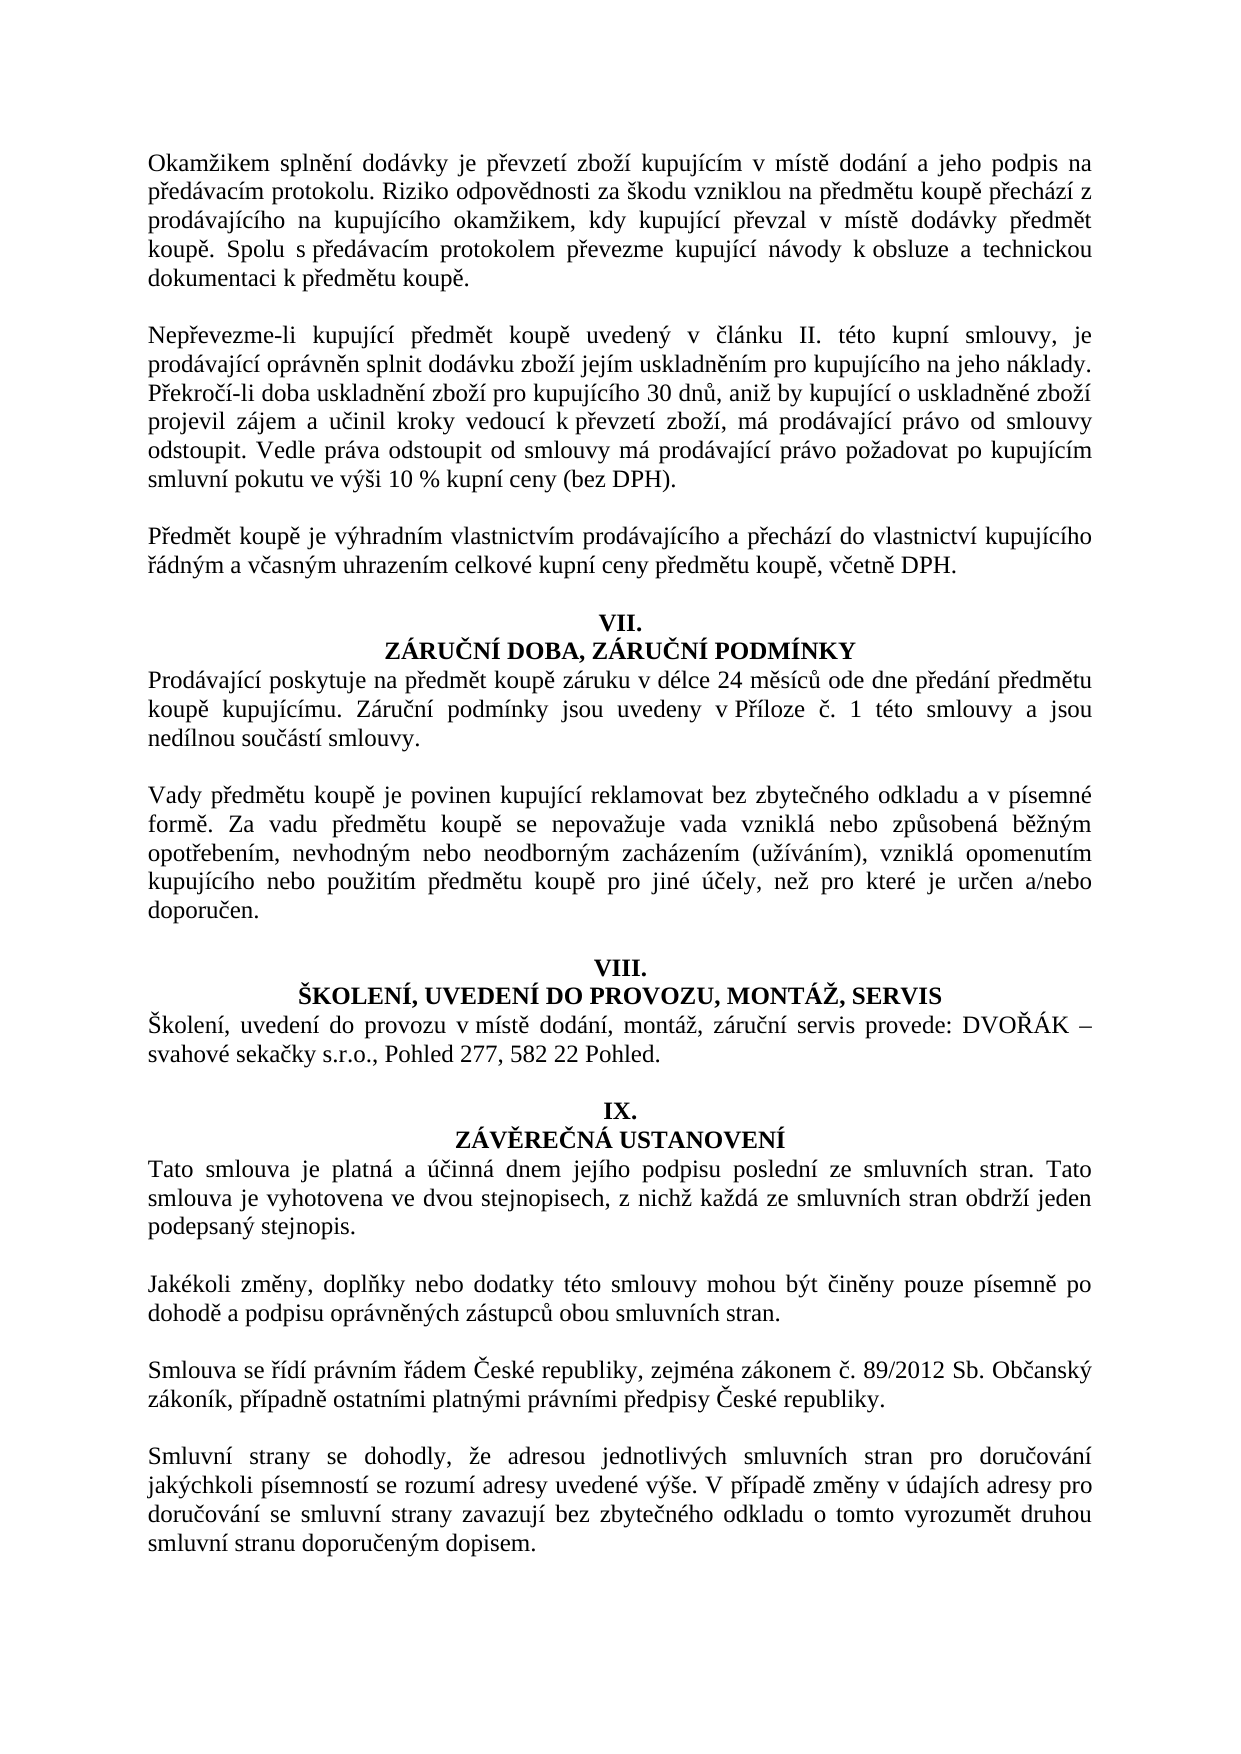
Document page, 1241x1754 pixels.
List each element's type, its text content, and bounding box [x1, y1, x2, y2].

text ZÁVĚREČNÁ USTANOVENÍ [148, 1125, 1093, 1154]
text Vady předmětu koupě je povinen kupující reklamovat bez zbytečného odkladu a v písemné formě. Za vadu předmětu koupě se nepovažuje vada vzniklá nebo způsobená běžným opotřebením, nevhodným nebo neodborným zacházením (užíváním), vzniklá opomenutím kupujícího nebo použitím předmětu koupě pro jiné účely, než pro které je určen a/nebo doporučen. [148, 780, 1093, 924]
text Školení, uvedení do provozu v místě dodání, montáž, záruční servis provede: DVOŘÁK – svahové sekačky s.r.o., Pohled 277, 582 22 Pohled. [148, 1010, 1093, 1068]
text VII. [148, 608, 1093, 636]
text Předmět koupě je výhradním vlastnictvím prodávajícího a přechází do vlastnictví kupujícího řádným a včasným uhrazením celkové kupní ceny předmětu koupě, včetně DPH. [148, 521, 1093, 579]
text Jakékoli změny, doplňky nebo dodatky této smlouvy mohou být činěny pouze písemně po dohodě a podpisu oprávněných zástupců obou smluvních stran. [148, 1269, 1093, 1326]
text ŠKOLENÍ, UVEDENÍ DO PROVOZU, MONTÁŽ, SERVIS [148, 981, 1093, 1010]
text Smlouva se řídí právním řádem České republiky, zejména zákonem č. 89/2012 Sb. Občanský zákoník, případně ostatními platnými právními předpisy České republiky. [148, 1355, 1093, 1413]
text VIII. [148, 953, 1093, 981]
text IX. [148, 1096, 1093, 1125]
text Prodávající poskytuje na předmět koupě záruku v délce 24 měsíců ode dne předání předmětu koupě kupujícímu. Záruční podmínky jsou uvedeny v Příloze č. 1 této smlouvy a jsou nedílnou součástí smlouvy. [148, 665, 1093, 751]
text Okamžikem splnění dodávky je převzetí zboží kupujícím v místě dodání a jeho podpis na předávacím protokolu. Riziko odpovědnosti za škodu vzniklou na předmětu koupě přechází z prodávajícího na kupujícího okamžikem, kdy kupující převzal v místě dodávky předmět koupě. Spolu s předávacím protokolem převezme kupující návody k obsluze a technickou dokumentaci k předmětu koupě. [148, 148, 1093, 291]
text Nepřevezme-li kupující předmět koupě uvedený v článku II. této kupní smlouvy, je prodávající oprávněn splnit dodávku zboží jejím uskladněním pro kupujícího na jeho náklady. Překročí-li doba uskladnění zboží pro kupujícího 30 dnů, aniž by kupující o uskladněné zboží projevil zájem a učinil kroky vedoucí k převzetí zboží, má prodávající právo od smlouvy odstoupit. Vedle práva odstoupit od smlouvy má prodávající právo požadovat po kupujícím smluvní pokutu ve výši 10 % kupní ceny (bez DPH). [148, 320, 1093, 493]
text ZÁRUČNÍ DOBA, ZÁRUČNÍ PODMÍNKY [148, 636, 1093, 665]
text Tato smlouva je platná a účinná dnem jejího podpisu poslední ze smluvních stran. Tato smlouva je vyhotovena ve dvou stejnopisech, z nichž každá ze smluvních stran obdrží jeden podepsaný stejnopis. [148, 1154, 1093, 1240]
text Smluvní strany se dohodly, že adresou jednotlivých smluvních stran pro doručování jakýchkoli písemností se rozumí adresy uvedené výše. V případě změny v údajích adresy pro doručování se smluvní strany zavazují bez zbytečného odkladu o tomto vyrozumět druhou smluvní stranu doporučeným dopisem. [148, 1441, 1093, 1556]
